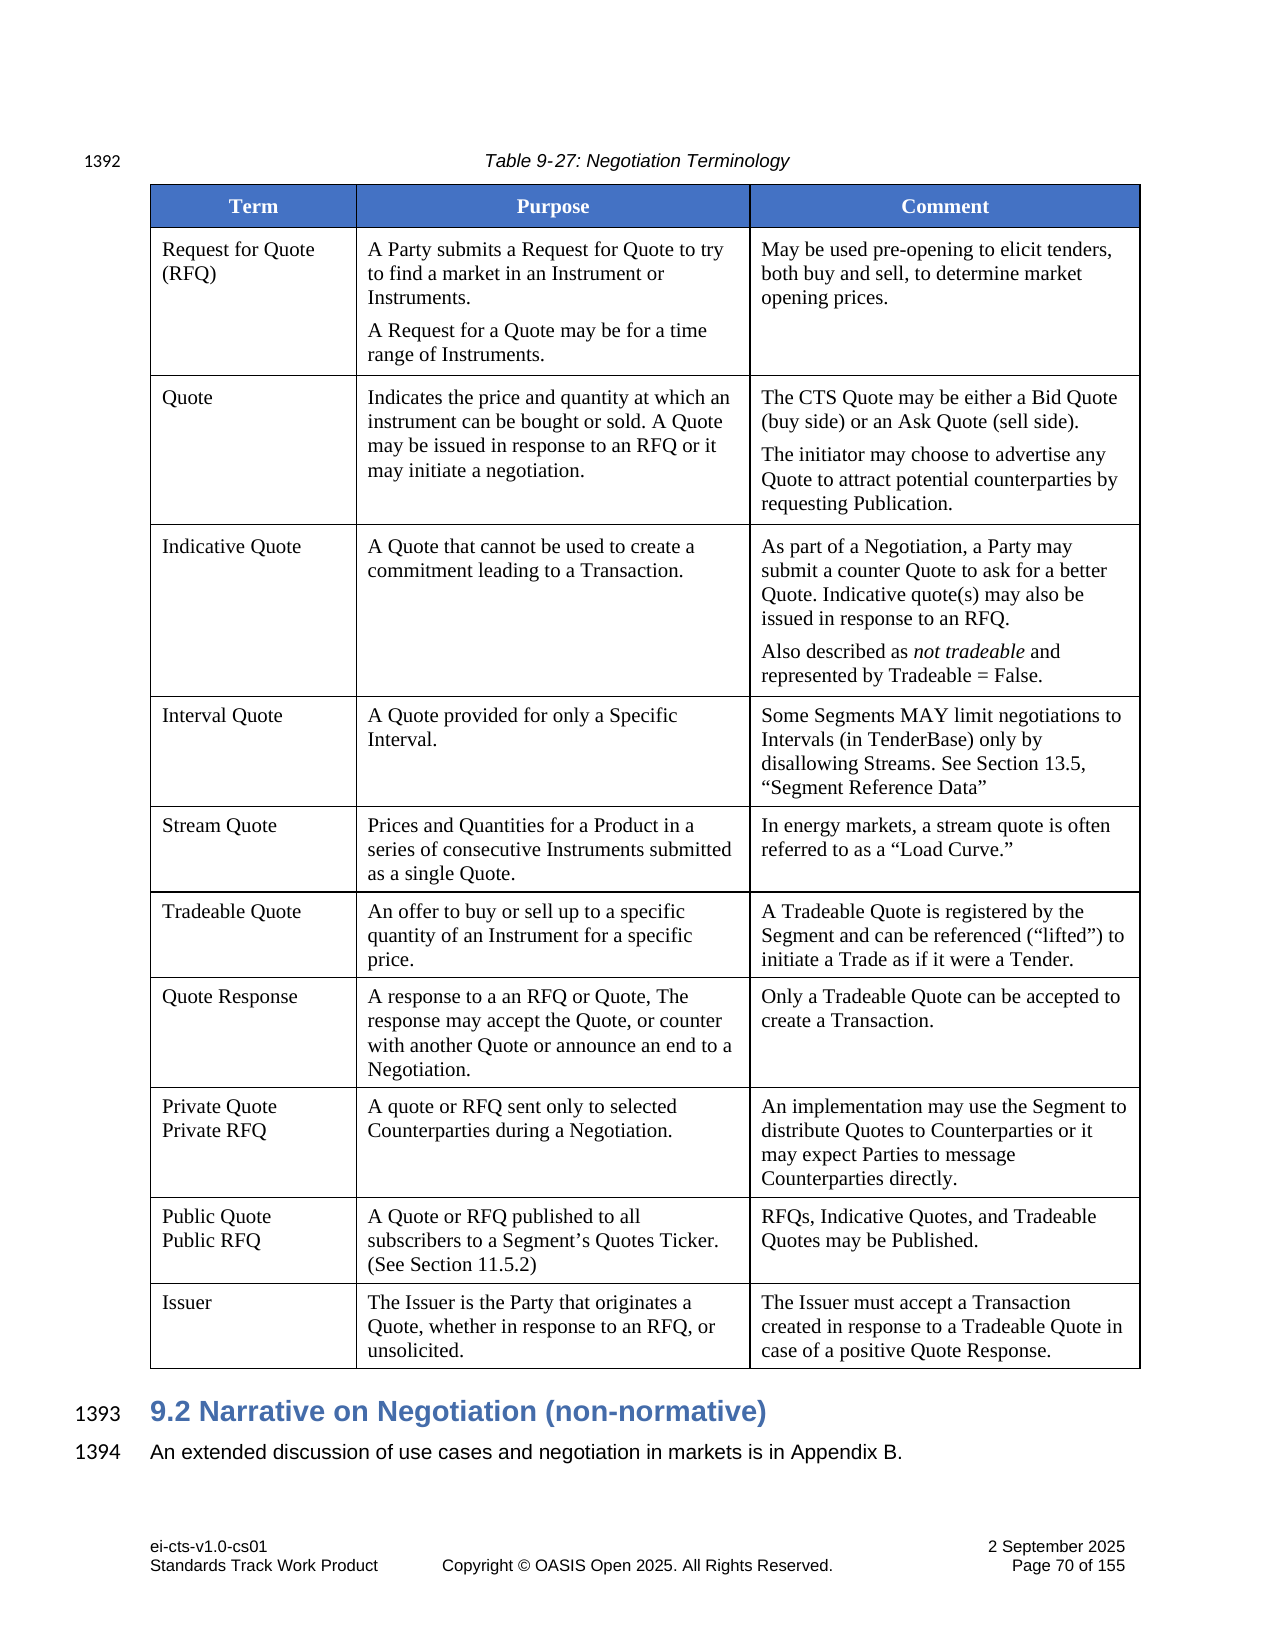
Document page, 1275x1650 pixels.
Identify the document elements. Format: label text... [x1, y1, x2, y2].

table_cell Interval Quote [151, 697, 356, 806]
table_cell Prices and Quantities for a Product in a series of consecutive Instruments submitted as a single Quote. [357, 807, 749, 891]
table_cell A Party submits a Request for Quote to try to find a market in an Instrument or Instruments. A Request for a Quote may be for a time range of Instruments. [357, 228, 749, 375]
table_cell Quote Response [151, 978, 356, 1087]
table_cell Issuer [151, 1284, 356, 1368]
table_cell As part of a Negotiation, a Party may submit a counter Quote to ask for a better Quote. Indicative quote(s) may also be issued in response to an RFQ. Also described as not tradeable and represented by Tradeable = False. [751, 525, 1139, 696]
table_header Comment [751, 185, 1139, 227]
table_cell Request for Quote (RFQ) [151, 228, 356, 375]
table_cell Stream Quote [151, 807, 356, 891]
table_header Term [151, 185, 356, 227]
table_cell Some Segments MAY limit negotiations to Intervals (in TenderBase) only by disallowing Streams. See Section 13.5, “Segment Reference Data” [751, 697, 1139, 806]
table_cell Quote [151, 376, 356, 523]
table_cell The Issuer is the Party that originates a Quote, whether in response to an RFQ, or unsolicited. [357, 1284, 749, 1368]
table_cell Public Quote Public RFQ [151, 1198, 356, 1282]
table_cell RFQs, Indicative Quotes, and Tradeable Quotes may be Published. [751, 1198, 1139, 1282]
table_cell A Quote or RFQ published to all subscribers to a Segment’s Quotes Ticker. (See Section 11.5.2) [357, 1198, 749, 1282]
table_cell Private Quote Private RFQ [151, 1088, 356, 1197]
table_cell A response to a an RFQ or Quote, The response may accept the Quote, or counter with another Quote or announce an end to a Negotiation. [357, 978, 749, 1087]
table_cell A quote or RFQ sent only to selected Counterparties during a Negotiation. [357, 1088, 749, 1197]
table_cell May be used pre-opening to elicit tenders, both buy and sell, to determine market opening prices. [751, 228, 1139, 375]
table_cell A Quote provided for only a Specific Interval. [357, 697, 749, 806]
table_cell The Issuer must accept a Transaction created in response to a Tradeable Quote in case of a positive Quote Response. [751, 1284, 1139, 1368]
table_cell Indicative Quote [151, 525, 356, 696]
table_cell In energy markets, a stream quote is often referred to as a “Load Curve.” [751, 807, 1139, 891]
table_cell Tradeable Quote [151, 893, 356, 977]
table_cell The CTS Quote may be either a Bid Quote (buy side) or an Ask Quote (sell side). The initiator may choose to advertise any Quote to attract potential counterparties by requesting Publication. [751, 376, 1139, 523]
text An extended discussion of use cases and negotiation in markets is in Appendix B. [150, 1440, 1125, 1464]
table_cell An implementation may use the Segment to distribute Quotes to Counterparties or it may expect Parties to message Counterparties directly. [751, 1088, 1139, 1197]
table_cell An offer to buy or sell up to a specific quantity of an Instrument for a specific price. [357, 893, 749, 977]
table_cell Only a Tradeable Quote can be accepted to create a Transaction. [751, 978, 1139, 1087]
table_cell A Quote that cannot be used to create a commitment leading to a Transaction. [357, 525, 749, 696]
table_header Purpose [357, 185, 749, 227]
table_cell Indicates the price and quantity at which an instrument can be bought or sold. A Quote may be issued in response to an RFQ or it may initiate a negotiation. [357, 376, 749, 523]
subtitle Narrative on Negotiation (non-normative) [150, 1394, 1125, 1428]
table_cell A Tradeable Quote is registered by the Segment and can be referenced (“lifted”) to initiate a Trade as if it were a Tender. [751, 893, 1139, 977]
